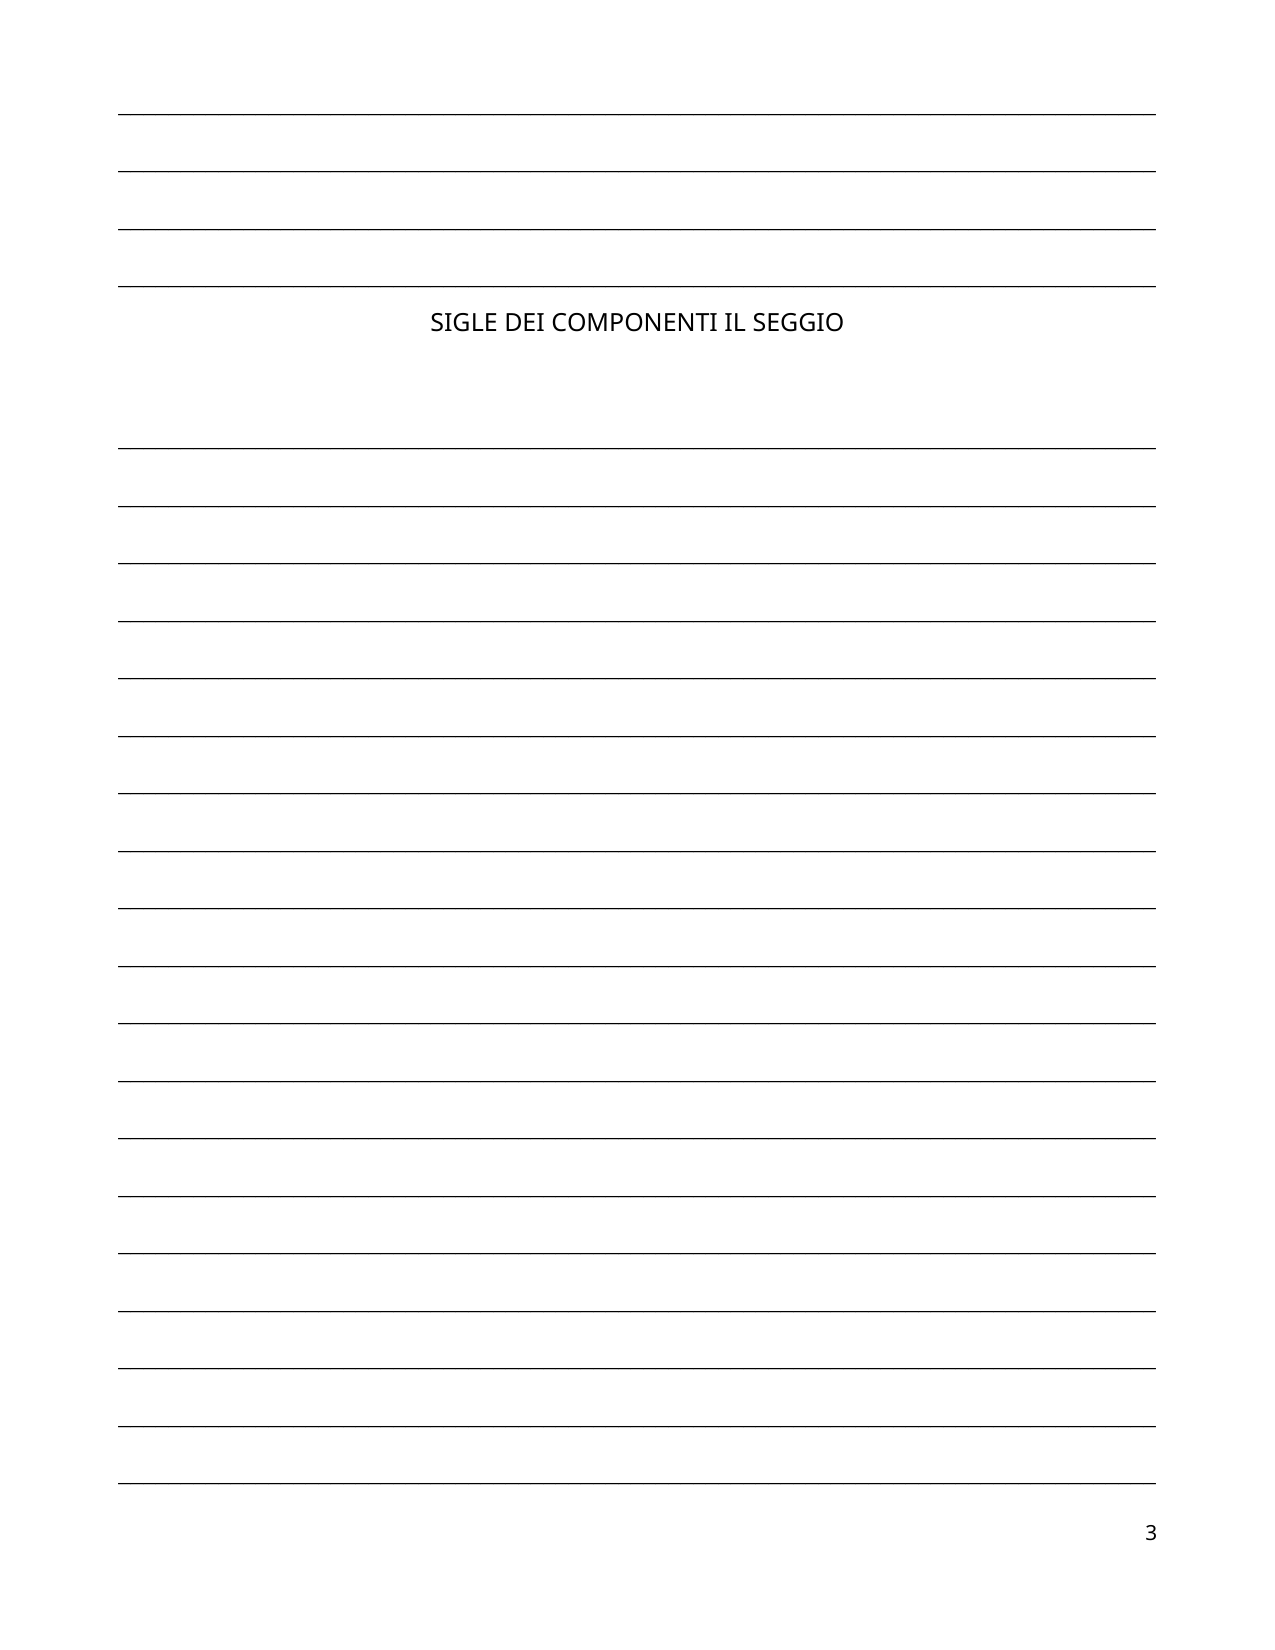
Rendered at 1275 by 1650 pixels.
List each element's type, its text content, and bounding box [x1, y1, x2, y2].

text ___________________________________________________________________________________ [118, 941, 1157, 970]
text ___________________________________________________________________________________ [118, 261, 1157, 290]
text SIGLE DEI COMPONENTI IL SEGGIO [118, 304, 1157, 338]
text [118, 1343, 1157, 1487]
